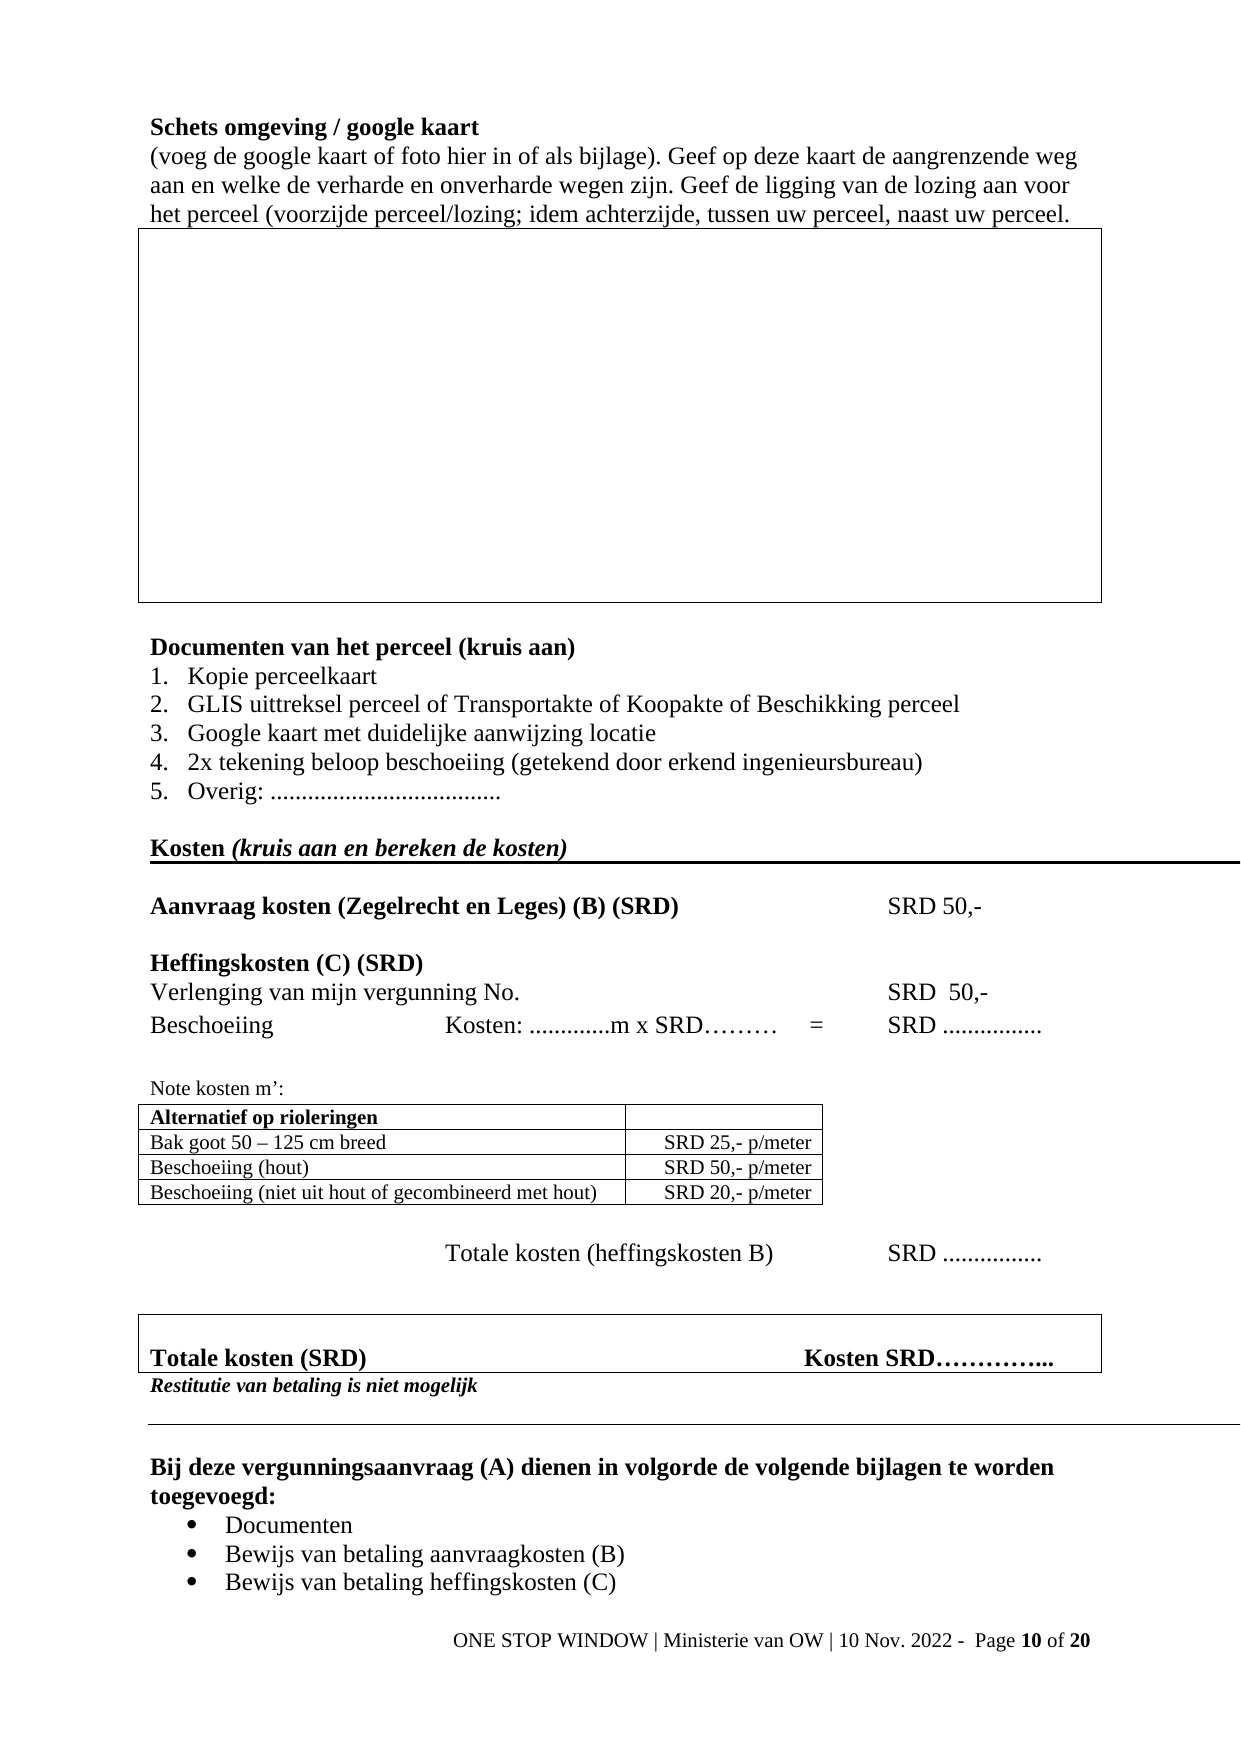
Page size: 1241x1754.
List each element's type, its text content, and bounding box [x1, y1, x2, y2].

table_cell SRD 50,- p/meter [626, 1155, 822, 1179]
list Documenten [187, 1510, 1090, 1539]
list Bewijs van betaling heffingskosten (C) [187, 1567, 1090, 1596]
table_cell Bak goot 50 – 125 cm breed [139, 1130, 625, 1154]
list Google kaart met duidelijke aanwijzing locatie [150, 718, 1090, 747]
table_header Alternatief op rioleringen [139, 1105, 625, 1129]
text Beschoeiing Kosten: .............m x SRD……… = SRD ................ [150, 1010, 1090, 1039]
text Verlenging van mijn vergunning No. SRD 50,- [150, 977, 1090, 1006]
text Schets omgeving / google kaart [150, 112, 1090, 141]
list Kopie perceelkaart [150, 661, 1090, 689]
text Aanvraag kosten (Zegelrecht en Leges) (B) (SRD) SRD 50,- [150, 891, 1090, 919]
text Restitutie van betaling is niet mogelijk [150, 1373, 1090, 1397]
text Totale kosten (heffingskosten B) SRD ................ [371, 1238, 1090, 1267]
list 2x tekening beloop beschoeiing (getekend door erkend ingenieursbureau) [150, 747, 1090, 776]
list Bewijs van betaling aanvraagkosten (B) [187, 1539, 1090, 1567]
text Bij deze vergunningsaanvraag (A) dienen in volgorde de volgende bijlagen te worden toegevoegd: [150, 1452, 1090, 1510]
table_header Totale kosten (SRD) Kosten SRD…………... [139, 1315, 1101, 1372]
text Note kosten m’: [150, 1076, 1090, 1100]
list GLIS uittreksel perceel of Transportakte of Koopakte of Beschikking perceel [150, 689, 1090, 718]
text Kosten (kruis aan en bereken de kosten) [150, 833, 1090, 861]
text Documenten van het perceel (kruis aan) [150, 632, 1090, 661]
table_cell Beschoeiing (niet uit hout of gecombineerd met hout) [139, 1180, 625, 1204]
text Heffingskosten (C) (SRD) [150, 948, 1090, 977]
table_cell SRD 25,- p/meter [626, 1130, 822, 1154]
list Overig: ..................................... [150, 776, 1090, 804]
table_cell SRD 20,- p/meter [626, 1180, 822, 1204]
table_header [139, 229, 1101, 602]
table_cell Beschoeiing (hout) [139, 1155, 625, 1179]
table_header [626, 1105, 822, 1129]
text (voeg de google kaart of foto hier in of als bijlage). Geef op deze kaart de aangrenzende weg aan en welke de verharde en onverharde wegen zijn. Geef de ligging van de lozing aan voor het perceel (voorzijde perceel/lozing; idem achterzijde, tussen uw perceel, naast uw perceel. [150, 141, 1090, 227]
